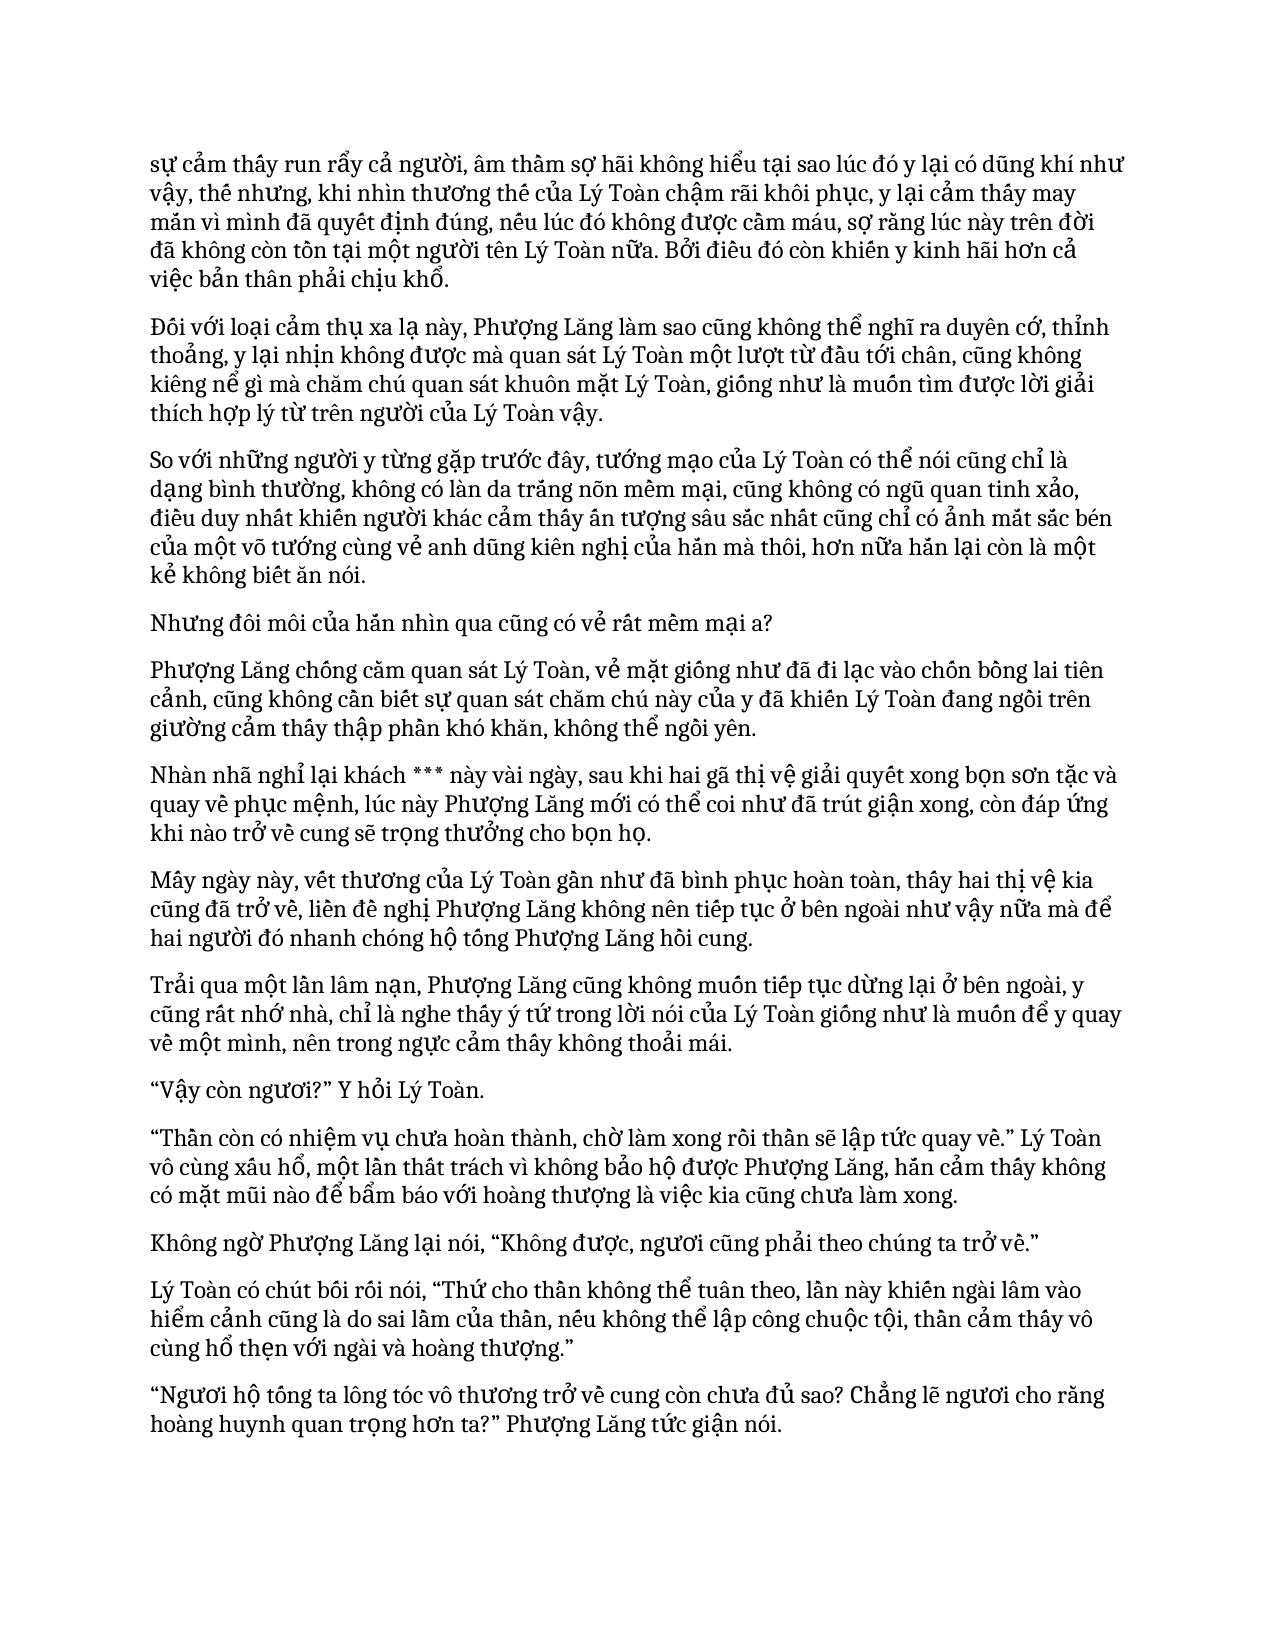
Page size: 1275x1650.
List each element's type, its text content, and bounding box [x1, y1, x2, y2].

text Trải qua một lần lâm nạn, Phượng Lăng cũng không muốn tiếp tục dừng lại ở bên ngoài, y cũng rất nhớ nhà, chỉ là nghe thấy ý tứ trong lời nói của Lý Toàn giống như là muốn để y quay về một mình, nên trong ngực cảm thấy không thoải mái. [150, 971, 1125, 1057]
text “Ngươi hộ tống ta lông tóc vô thương trở về cung còn chưa đủ sao? Chẳng lẽ ngươi cho rằng hoàng huynh quan trọng hơn ta?” Phượng Lăng tức giận nói. [150, 1381, 1125, 1439]
text Không ngờ Phượng Lăng lại nói, “Không được, ngươi cũng phải theo chúng ta trở về.” [150, 1229, 1125, 1257]
text Nhưng đôi môi của hắn nhìn qua cũng có vẻ rất mềm mại a? [150, 609, 1125, 637]
text “Thần còn có nhiệm vụ chưa hoàn thành, chờ làm xong rồi thần sẽ lập tức quay về.” Lý Toàn vô cùng xấu hổ, một lần thất trách vì không bảo hộ được Phượng Lăng, hắn cảm thấy không có mặt mũi nào để bẩm báo với hoàng thượng là việc kia cũng chưa làm xong. [150, 1124, 1125, 1210]
text Phượng Lăng chống cằm quan sát Lý Toàn, vẻ mặt giống như đã đi lạc vào chốn bồng lai tiên cảnh, cũng không cần biết sự quan sát chăm chú này của y đã khiến Lý Toàn đang ngồi trên giường cảm thấy thập phần khó khăn, không thể ngồi yên. [150, 656, 1125, 742]
text Mấy ngày này, vết thương của Lý Toàn gần như đã bình phục hoàn toàn, thấy hai thị vệ kia cũng đã trở về, liền đề nghị Phượng Lăng không nên tiếp tục ở bên ngoài như vậy nữa mà để hai người đó nhanh chóng hộ tống Phượng Lăng hồi cung. [150, 866, 1125, 952]
text Đối với loại cảm thụ xa lạ này, Phượng Lăng làm sao cũng không thể nghĩ ra duyên cớ, thỉnh thoảng, y lại nhịn không được mà quan sát Lý Toàn một lượt từ đầu tới chân, cũng không kiêng nể gì mà chăm chú quan sát khuôn mặt Lý Toàn, giống như là muốn tìm được lời giải thích hợp lý từ trên người của Lý Toàn vậy. [150, 312, 1125, 427]
text “Vậy còn ngươi?” Y hỏi Lý Toàn. [150, 1076, 1125, 1105]
text So với những người y từng gặp trước đây, tướng mạo của Lý Toàn có thể nói cũng chỉ là dạng bình thường, không có làn da trắng nõn mềm mại, cũng không có ngũ quan tinh xảo, điều duy nhất khiến người khác cảm thấy ấn tượng sâu sắc nhất cũng chỉ có ảnh mắt sắc bén của một võ tướng cùng vẻ anh dũng kiên nghị của hắn mà thôi, hơn nữa hắn lại còn là một kẻ không biết ăn nói. [150, 446, 1125, 590]
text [150, 150, 1125, 294]
text Lý Toàn có chút bối rối nói, “Thứ cho thần không thể tuân theo, lần này khiến ngài lâm vào hiểm cảnh cũng là do sai lầm của thần, nếu không thể lập công chuộc tội, thần cảm thấy vô cùng hổ thẹn với ngài và hoàng thượng.” [150, 1276, 1125, 1362]
text Nhàn nhã nghỉ lại khách *** này vài ngày, sau khi hai gã thị vệ giải quyết xong bọn sơn tặc và quay về phục mệnh, lúc này Phượng Lăng mới có thể coi như đã trút giận xong, còn đáp ứng khi nào trở về cung sẽ trọng thưởng cho bọn họ. [150, 761, 1125, 847]
